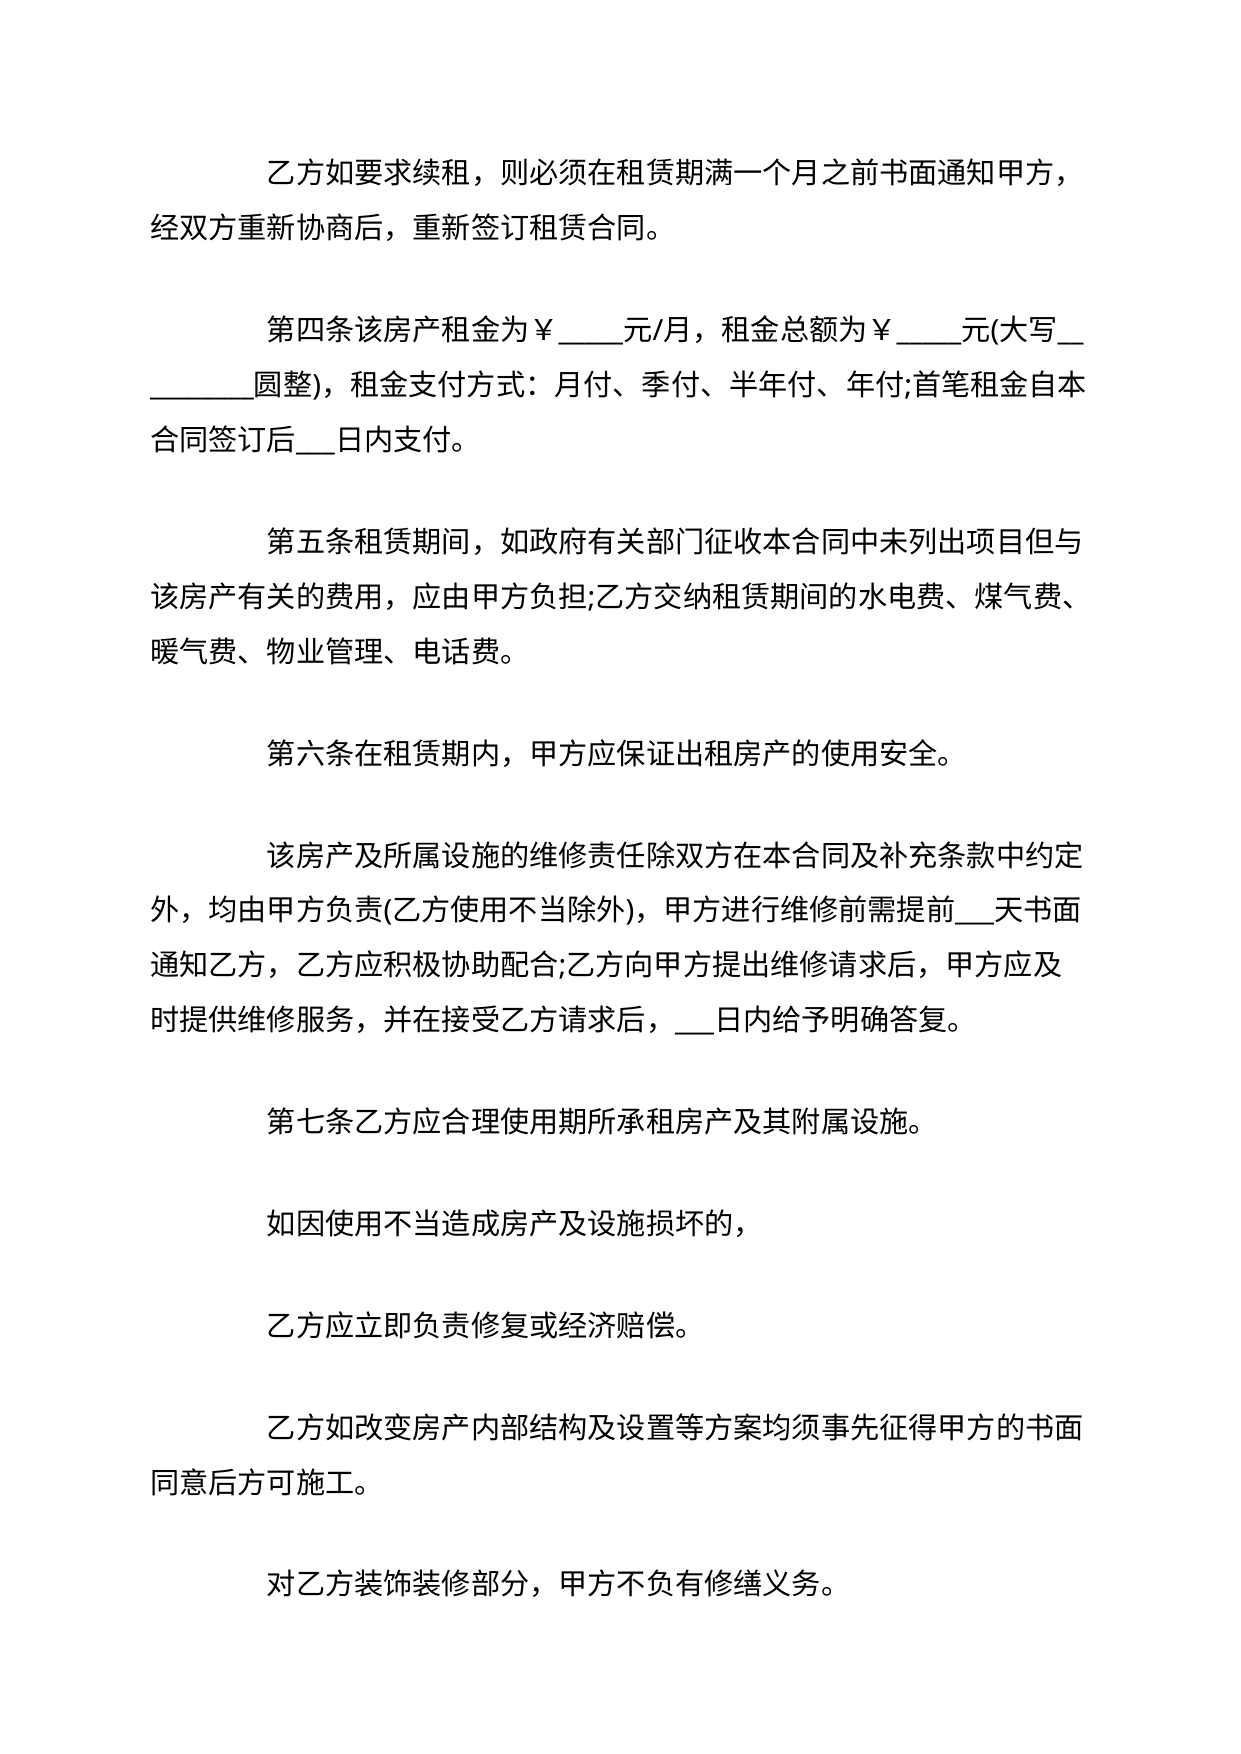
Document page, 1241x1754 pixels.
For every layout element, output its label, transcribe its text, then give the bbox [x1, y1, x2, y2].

text 对乙方装饰装修部分，甲方不负有修缮义务。 [150, 1561, 1090, 1603]
text 乙方应立即负责修复或经济赔偿。 [150, 1302, 1090, 1345]
text 第五条租赁期间，如政府有关部门征收本合同中未列出项目但与该房产有关的费用，应由甲方负担;乙方交纳租赁期间的水电费、煤气费、暖气费、物业管理、电话费。 [150, 519, 1090, 671]
text 第七条乙方应合理使用期所承租房产及其附属设施。 [150, 1099, 1090, 1141]
text 乙方如要求续租，则必须在租赁期满一个月之前书面通知甲方，经双方重新协商后，重新签订租赁合同。 [150, 150, 1090, 247]
text 该房产及所属设施的维修责任除双方在本合同及补充条款中约定外，均由甲方负责(乙方使用不当除外)，甲方进行维修前需提前___天书面通知乙方，乙方应积极协助配合;乙方向甲方提出维修请求后，甲方应及时提供维修服务，并在接受乙方请求后，___日内给予明确答复。 [150, 832, 1090, 1039]
text 如因使用不当造成房产及设施损坏的， [150, 1201, 1090, 1243]
text 第六条在租赁期内，甲方应保证出租房产的使用安全。 [150, 730, 1090, 773]
text 第四条该房产租金为￥_____元/月，租金总额为￥_____元(大写__________圆整)，租金支付方式：月付、季付、半年付、年付;首笔租金自本合同签订后___日内支付。 [150, 307, 1090, 459]
text 乙方如改变房产内部结构及设置等方案均须事先征得甲方的书面同意后方可施工。 [150, 1404, 1090, 1501]
